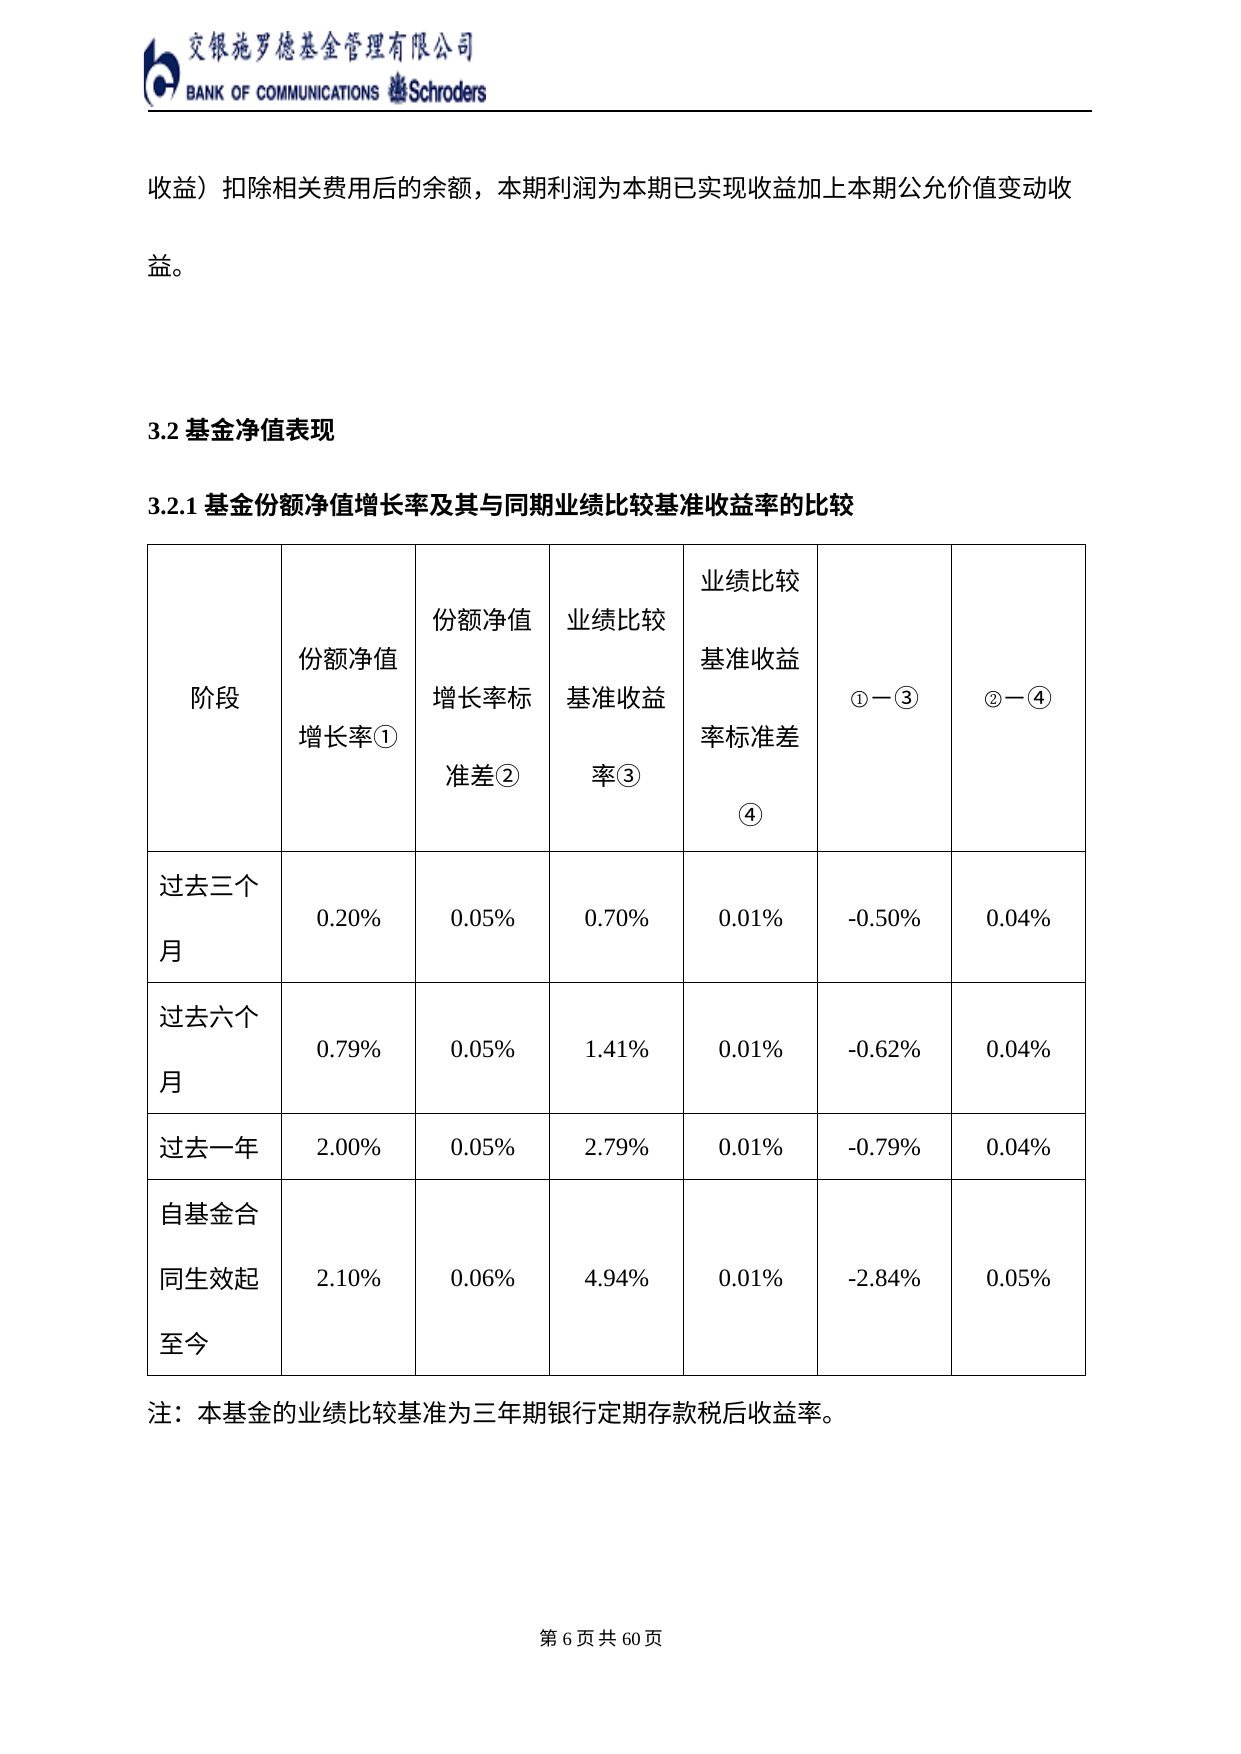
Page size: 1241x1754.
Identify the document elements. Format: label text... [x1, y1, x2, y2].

table_cell 2.79% [550, 1114, 683, 1179]
table_cell 0.04% [952, 1114, 1085, 1179]
table_cell 0.05% [416, 852, 549, 982]
table_cell 过去六个月 [148, 983, 281, 1113]
table_cell 0.06% [416, 1180, 549, 1375]
table_cell -0.79% [818, 1114, 951, 1179]
table_cell 0.01% [684, 1180, 817, 1375]
table_cell 0.01% [684, 1114, 817, 1179]
table_cell 0.05% [952, 1180, 1085, 1375]
table_header ②－④ [952, 545, 1085, 851]
table_header ①－③ [818, 545, 951, 851]
table_cell 2.10% [282, 1180, 415, 1375]
table_header 阶段 [148, 545, 281, 851]
table_cell 2.00% [282, 1114, 415, 1179]
picture [143, 31, 486, 107]
table_cell 0.79% [282, 983, 415, 1113]
subtitle 3.2 基金净值表现 [148, 396, 1092, 461]
table_cell 0.04% [952, 852, 1085, 982]
table_cell 过去一年 [148, 1114, 281, 1179]
subtitle 3.2.1 基金份额净值增长率及其与同期业绩比较基准收益率的比较 [148, 471, 1092, 536]
table_cell 0.04% [952, 983, 1085, 1113]
table_header 业绩比较基准收益率标准差④ [684, 545, 817, 851]
table_cell 0.05% [416, 1114, 549, 1179]
table_cell 0.01% [684, 983, 817, 1113]
table_cell 过去三个月 [148, 852, 281, 982]
table_cell -2.84% [818, 1180, 951, 1375]
table_cell 4.94% [550, 1180, 683, 1375]
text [148, 154, 1092, 297]
table_cell 0.70% [550, 852, 683, 982]
table_cell -0.62% [818, 983, 951, 1113]
table_cell 自基金合同生效起至今 [148, 1180, 281, 1375]
table_cell 0.05% [416, 983, 549, 1113]
table_header 份额净值增长率标准差② [416, 545, 549, 851]
table_cell 0.01% [684, 852, 817, 982]
table_cell -0.50% [818, 852, 951, 982]
table_cell 0.20% [282, 852, 415, 982]
table_header 份额净值增长率① [282, 545, 415, 851]
table_header 业绩比较基准收益率③ [550, 545, 683, 851]
table_cell 1.41% [550, 983, 683, 1113]
text 注：本基金的业绩比较基准为三年期银行定期存款税后收益率。 [148, 1379, 1092, 1483]
